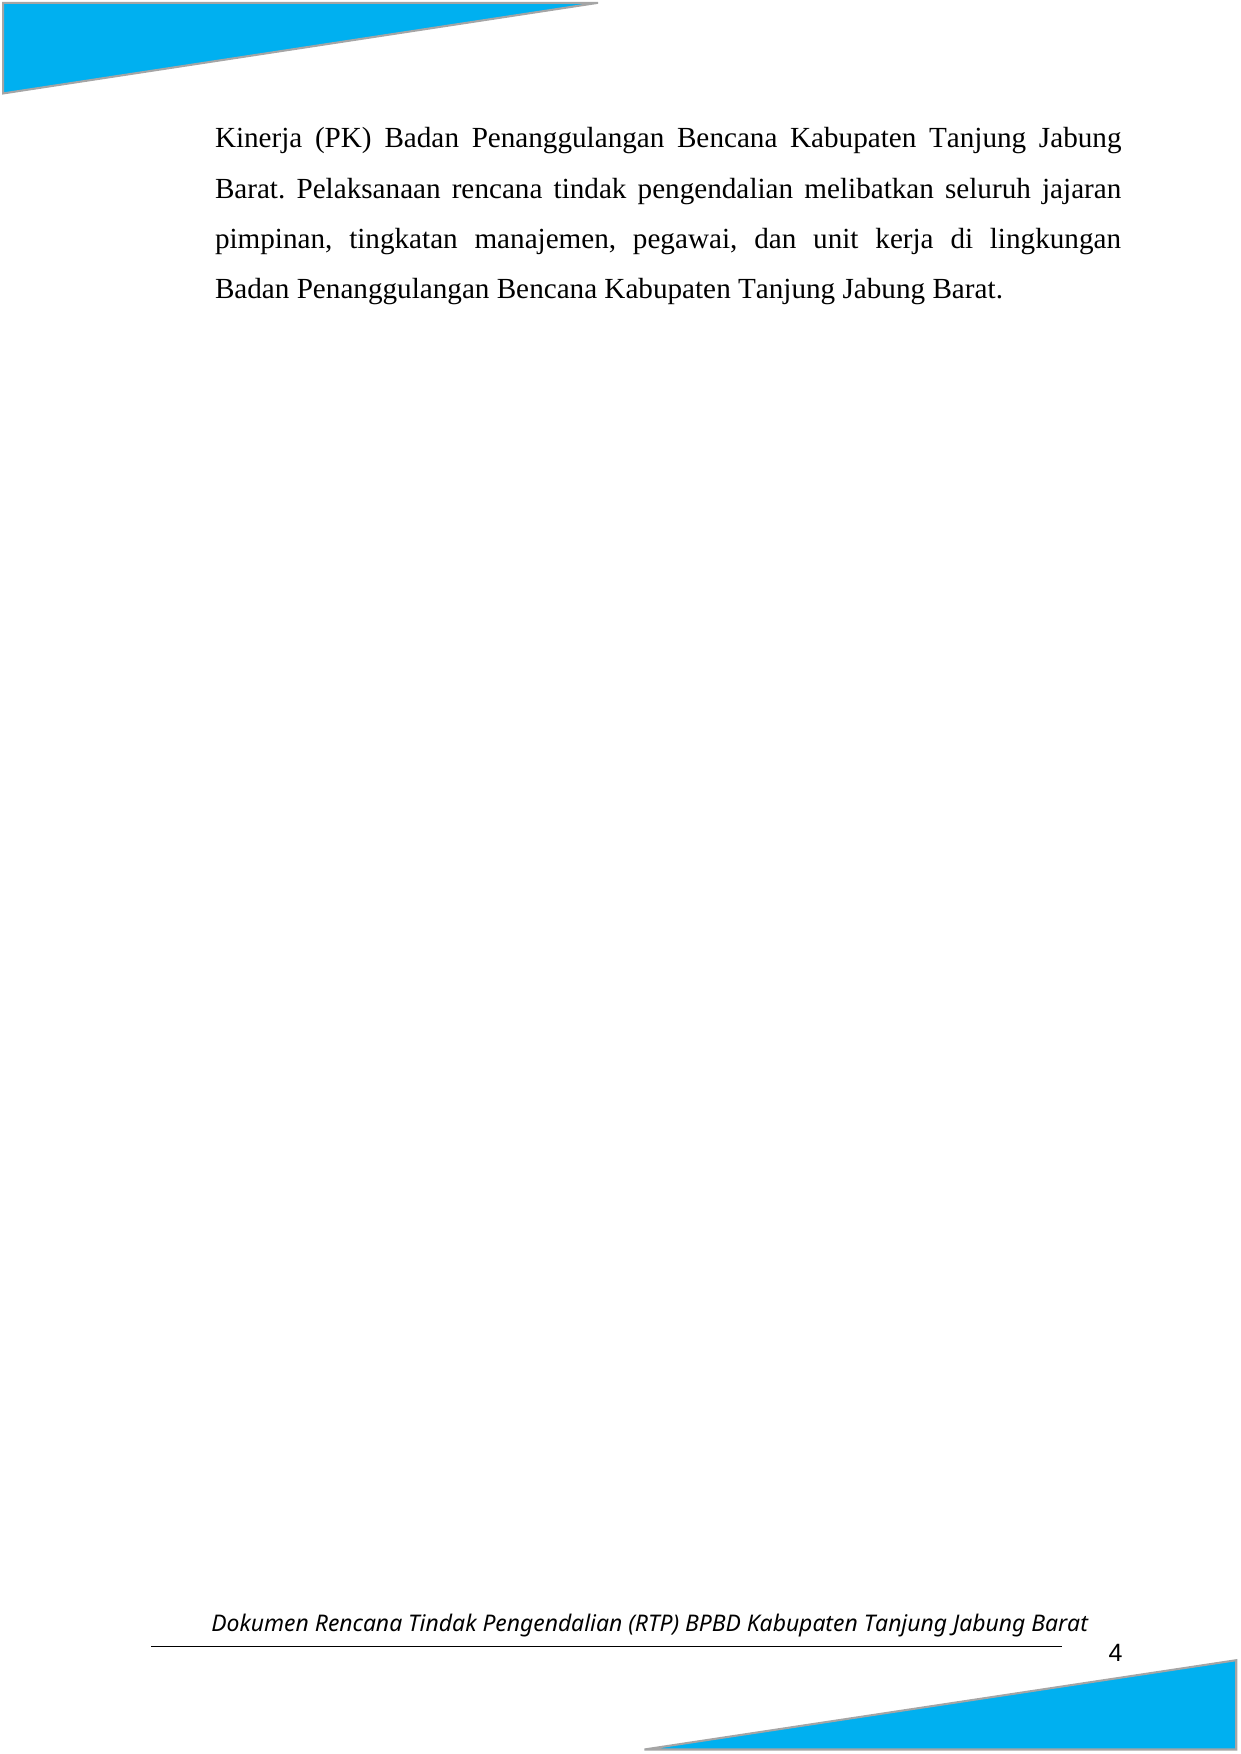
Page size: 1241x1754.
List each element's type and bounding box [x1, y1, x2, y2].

list [215, 121, 1122, 305]
